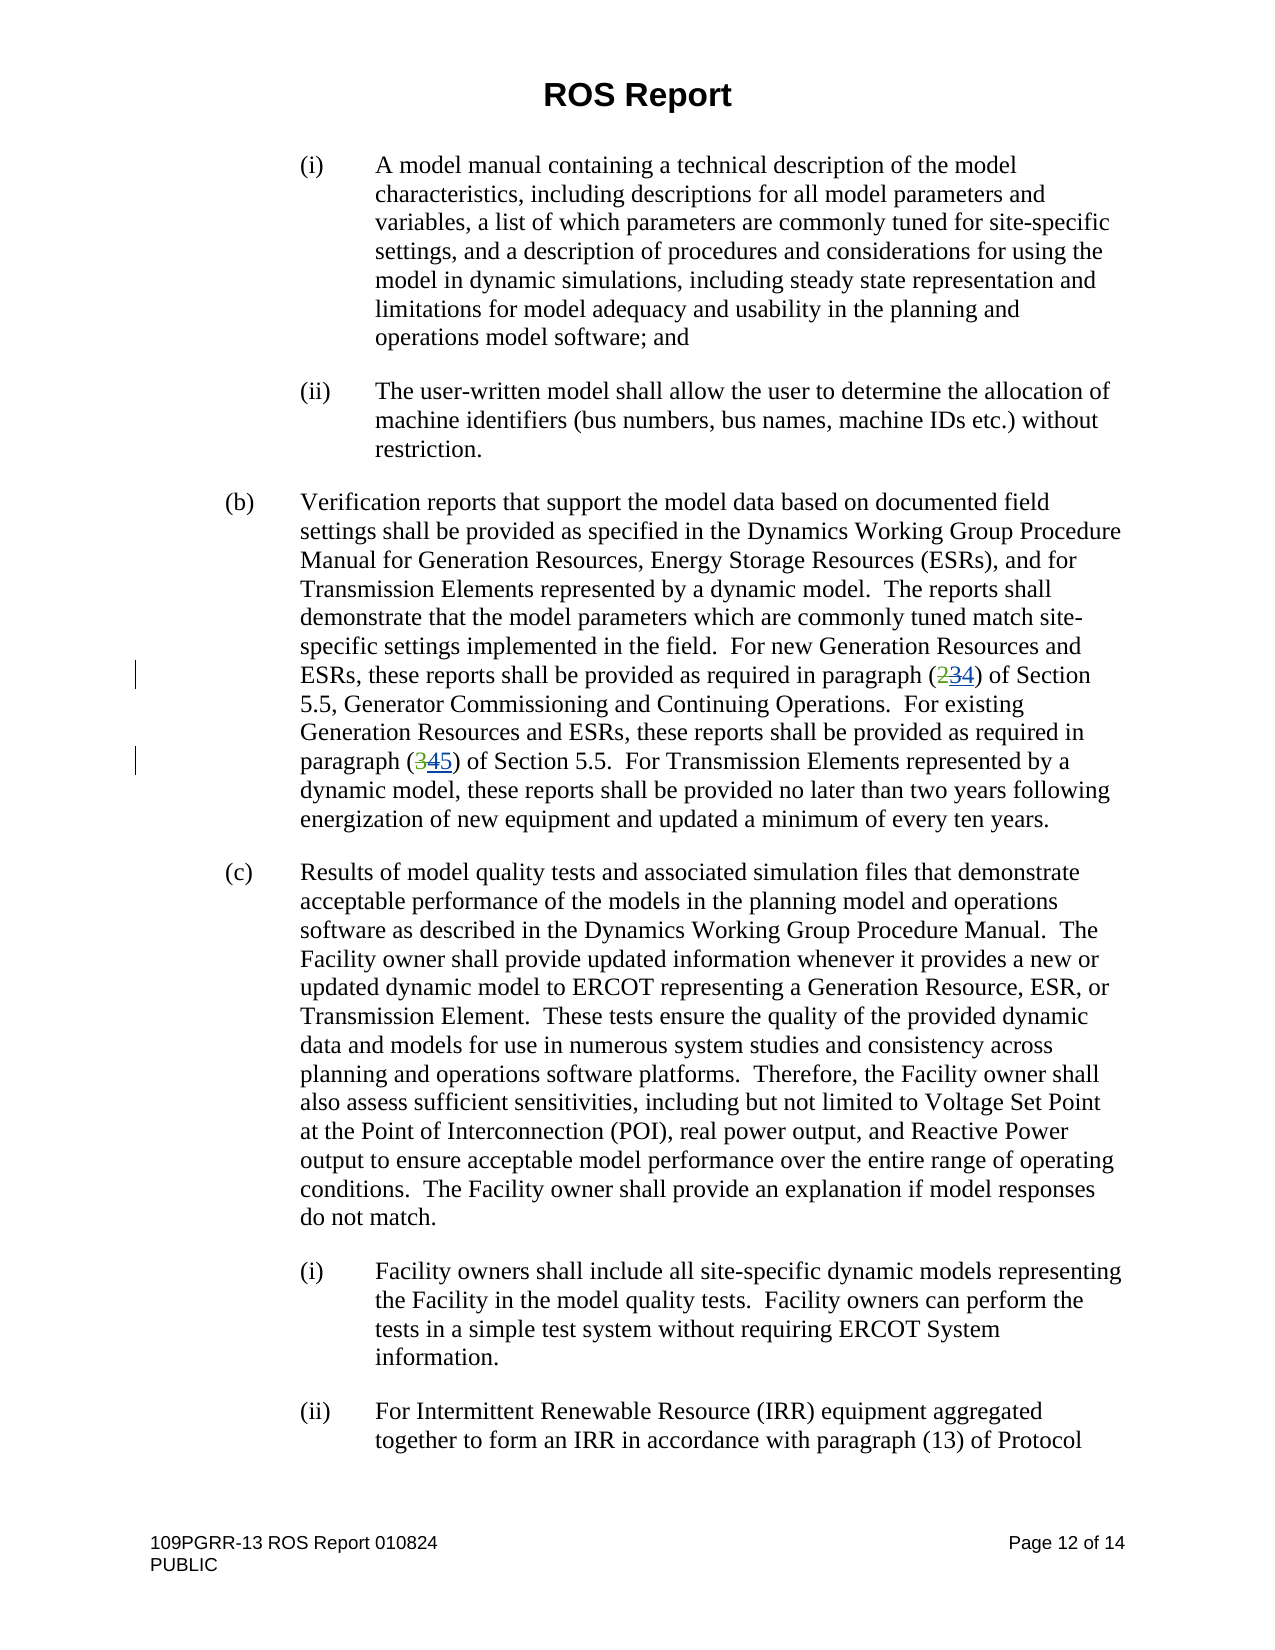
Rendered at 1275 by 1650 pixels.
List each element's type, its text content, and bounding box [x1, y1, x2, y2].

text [300, 1396, 1125, 1454]
text (i) Facility owners shall include all site-specific dynamic models representing the Facility in the model quality tests. Facility owners can perform the tests in a simple test system without requiring ERCOT System information. [300, 1256, 1125, 1371]
text (c) Results of model quality tests and associated simulation files that demonstrate acceptable performance of the models in the planning model and operations software as described in the Dynamics Working Group Procedure Manual. The Facility owner shall provide updated information whenever it provides a new or updated dynamic model to ERCOT representing a Generation Resource, ESR, or Transmission Element. These tests ensure the quality of the provided dynamic data and models for use in numerous system studies and consistency across planning and operations software platforms. Therefore, the Facility owner shall also assess sufficient sensitivities, including but not limited to Voltage Set Point at the Point of Interconnection (POI), real power output, and Reactive Power output to ensure acceptable model performance over the entire range of operating conditions. The Facility owner shall provide an explanation if model responses do not match. [225, 857, 1125, 1231]
text (ii) The user-written model shall allow the user to determine the allocation of machine identifiers (bus numbers, bus names, machine IDs etc.) without restriction. [300, 376, 1125, 462]
text (b) Verification reports that support the model data based on documented field settings shall be provided as specified in the Dynamics Working Group Procedure Manual for Generation Resources, Energy Storage Resources (ESRs), and for Transmission Elements represented by a dynamic model. The reports shall demonstrate that the model parameters which are commonly tuned match site-specific settings implemented in the field. For new Generation Resources and ESRs, these reports shall be provided as required in paragraph () of Section 5.5, Generator Commissioning and Continuing Operations. For existing Generation Resources and ESRs, these reports shall be provided as required in paragraph () of Section 5.5. For Transmission Elements represented by a dynamic model, these reports shall be provided no later than two years following energization of new equipment and updated a minimum of every ten years. [225, 487, 1125, 832]
text (i) A model manual containing a technical description of the model characteristics, including descriptions for all model parameters and variables, a list of which parameters are commonly tuned for site-specific settings, and a description of procedures and considerations for using the model in dynamic simulations, including steady state representation and limitations for model adequacy and usability in the planning and operations model software; and [300, 150, 1125, 351]
